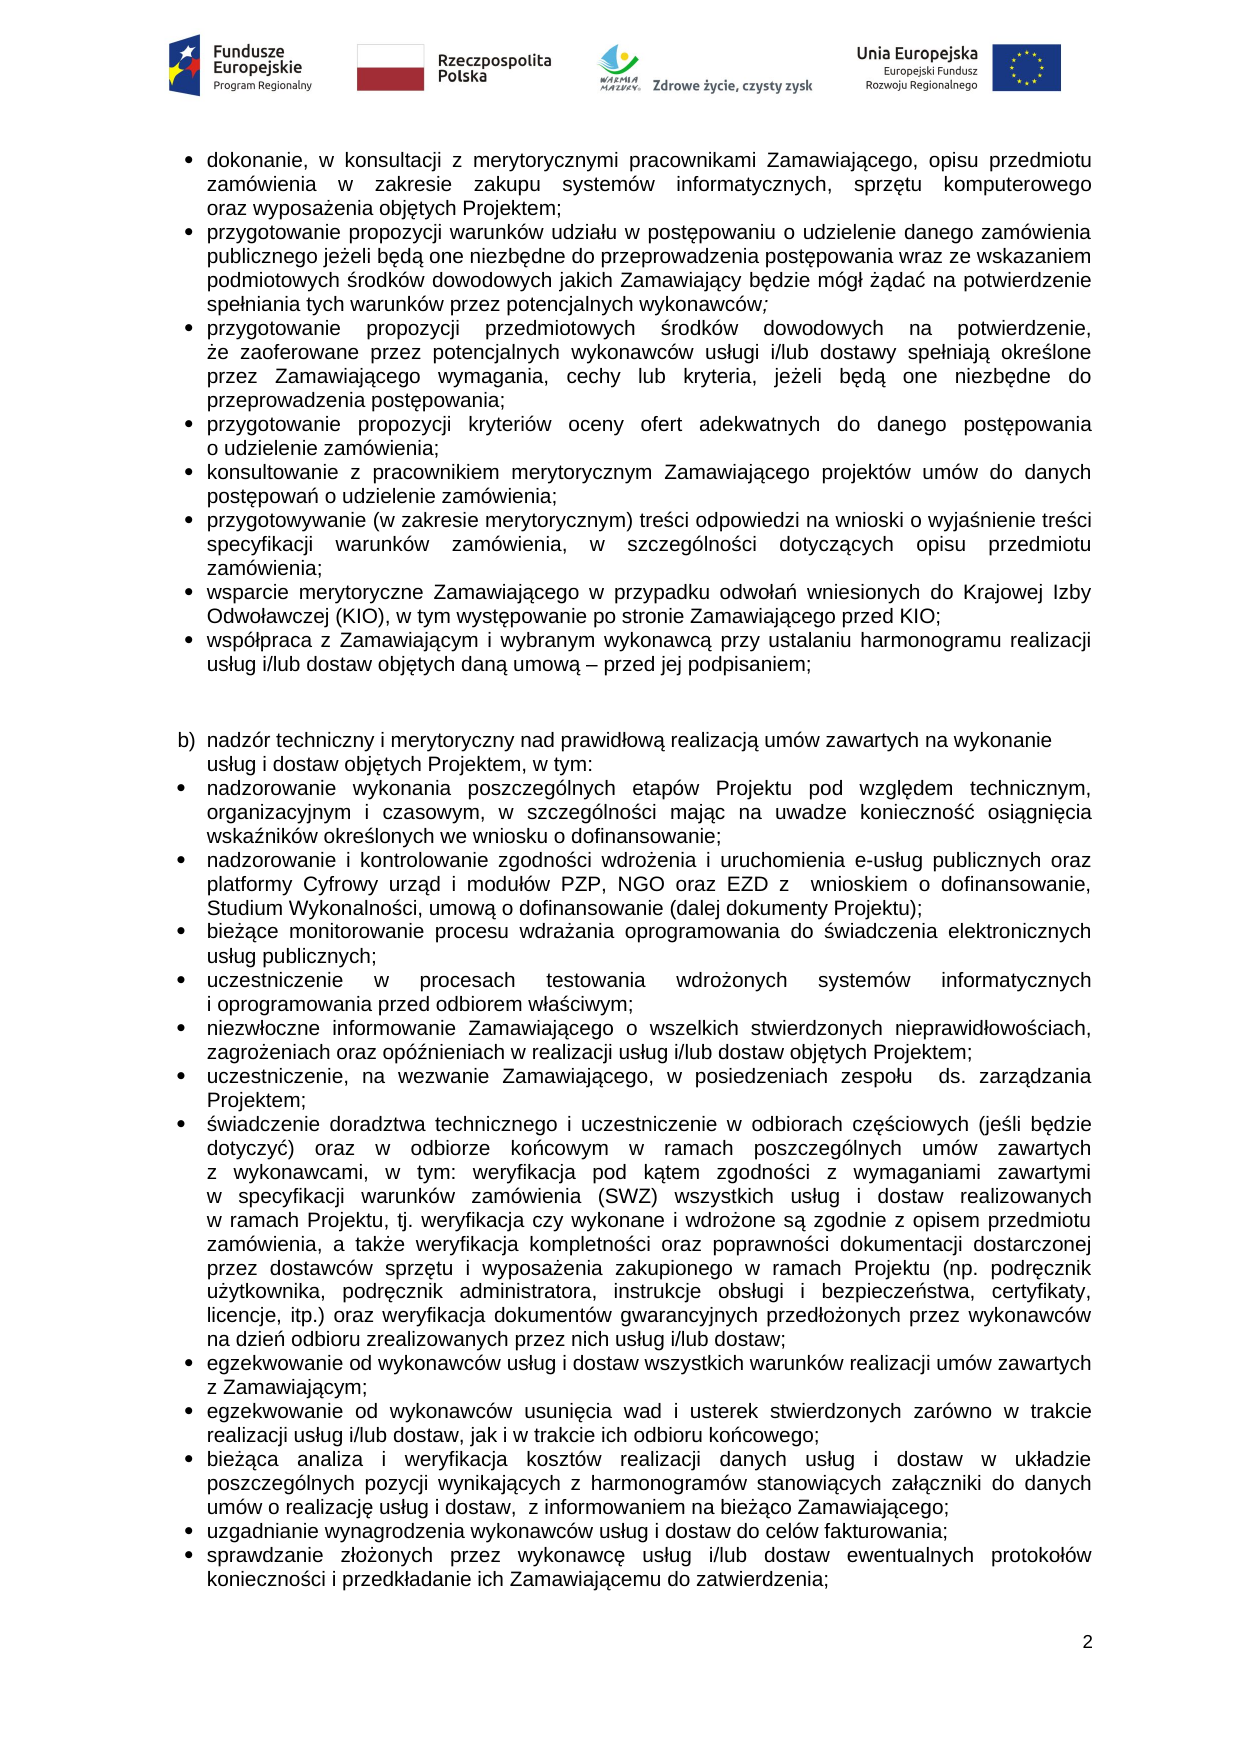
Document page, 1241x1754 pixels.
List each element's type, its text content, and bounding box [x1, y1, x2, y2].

picture [148, 21, 1080, 111]
list konsultowanie z pracownikiem merytorycznym Zamawiającego projektów umów do danych postępowań o udzielenie zamówienia; [185, 459, 1093, 507]
list świadczenie doradztwa technicznego i uczestniczenie w odbiorach częściowych (jeśli będzie dotyczyć) oraz w odbiorze końcowym w ramach poszczególnych umów zawartych z wykonawcami, w tym: weryfikacja pod kątem zgodności z wymaganiami zawartymi w specyfikacji warunków zamówienia (SWZ) wszystkich usług i dostaw realizowanych w ramach Projektu, tj. weryfikacja czy wykonane i wdrożone są zgodnie z opisem przedmiotu zamówienia, a także weryfikacja kompletności oraz poprawności dokumentacji dostarczonej przez dostawców sprzętu i wyposażenia zakupionego w ramach Projektu (np. podręcznik użytkownika, podręcznik administratora, instrukcje obsługi i bezpieczeństwa, certyfikaty, licencje, itp.) oraz weryfikacja dokumentów gwarancyjnych przedłożonych przez wykonawców na dzień odbioru zrealizowanych przez nich usług i/lub dostaw; [177, 1111, 1093, 1351]
list bieżące monitorowanie procesu wdrażania oprogramowania do świadczenia elektronicznych usług publicznych; [177, 919, 1093, 967]
list uzgadnianie wynagrodzenia wykonawców usług i dostaw do celów fakturowania; [185, 1519, 1093, 1543]
list sprawdzanie złożonych przez wykonawcę usług i/lub dostaw ewentualnych protokołów konieczności i przedkładanie ich Zamawiającemu do zatwierdzenia; [185, 1543, 1093, 1591]
list uczestniczenie w procesach testowania wdrożonych systemów informatycznych i oprogramowania przed odbiorem właściwym; [177, 967, 1093, 1015]
list niezwłoczne informowanie Zamawiającego o wszelkich stwierdzonych nieprawidłowościach, zagrożeniach oraz opóźnieniach w realizacji usług i/lub dostaw objętych Projektem; [177, 1015, 1093, 1063]
list wsparcie merytoryczne Zamawiającego w przypadku odwołań wniesionych do Krajowej Izby Odwoławczej (KIO), w tym występowanie po stronie Zamawiającego przed KIO; [185, 579, 1093, 627]
list współpraca z Zamawiającym i wybranym wykonawcą przy ustalaniu harmonogramu realizacji usług i/lub dostaw objętych daną umową – przed jej podpisaniem; [185, 627, 1093, 676]
list przygotowanie propozycji przedmiotowych środków dowodowych na potwierdzenie, że zaoferowane przez potencjalnych wykonawców usługi i/lub dostawy spełniają określone przez Zamawiającego wymagania, cechy lub kryteria, jeżeli będą one niezbędne do przeprowadzenia postępowania; [185, 316, 1093, 411]
list nadzór techniczny i merytoryczny nad prawidłową realizacją umów zawartych na wykonanie usług i dostaw objętych Projektem, w tym: [177, 727, 1093, 775]
list dokonanie, w konsultacji z merytorycznymi pracownikami Zamawiającego, opisu przedmiotu zamówienia w zakresie zakupu systemów informatycznych, sprzętu komputerowego oraz wyposażenia objętych Projektem; [185, 148, 1093, 219]
list przygotowanie propozycji warunków udziału w postępowaniu o udzielenie danego zamówienia publicznego jeżeli będą one niezbędne do przeprowadzenia postępowania wraz ze wskazaniem podmiotowych środków dowodowych jakich Zamawiający będzie mógł żądać na potwierdzenie spełniania tych warunków przez potencjalnych wykonawców; [185, 219, 1093, 316]
list przygotowanie propozycji kryteriów oceny ofert adekwatnych do danego postępowania o udzielenie zamówienia; [185, 411, 1093, 459]
list egzekwowanie od wykonawców usług i dostaw wszystkich warunków realizacji umów zawartych z Zamawiającym; [185, 1351, 1093, 1399]
list przygotowywanie (w zakresie merytorycznym) treści odpowiedzi na wnioski o wyjaśnienie treści specyfikacji warunków zamówienia, w szczególności dotyczących opisu przedmiotu zamówienia; [185, 507, 1093, 579]
list nadzorowanie wykonania poszczególnych etapów Projektu pod względem technicznym, organizacyjnym i czasowym, w szczególności mając na uwadze konieczność osiągnięcia wskaźników określonych we wniosku o dofinansowanie; [177, 775, 1093, 847]
list egzekwowanie od wykonawców usunięcia wad i usterek stwierdzonych zarówno w trakcie realizacji usług i/lub dostaw, jak i w trakcie ich odbioru końcowego; [185, 1399, 1093, 1447]
list bieżąca analiza i weryfikacja kosztów realizacji danych usług i dostaw w układzie poszczególnych pozycji wynikających z harmonogramów stanowiących załączniki do danych umów o realizację usług i dostaw, z informowaniem na bieżąco Zamawiającego; [185, 1447, 1093, 1519]
list uczestniczenie, na wezwanie Zamawiającego, w posiedzeniach zespołu ds. zarządzania Projektem; [177, 1063, 1093, 1111]
list nadzorowanie i kontrolowanie zgodności wdrożenia i uruchomienia e-usług publicznych oraz platformy Cyfrowy urząd i modułów PZP, NGO oraz EZD z wnioskiem o dofinansowanie, Studium Wykonalności, umową o dofinansowanie (dalej dokumenty Projektu); [177, 847, 1093, 919]
